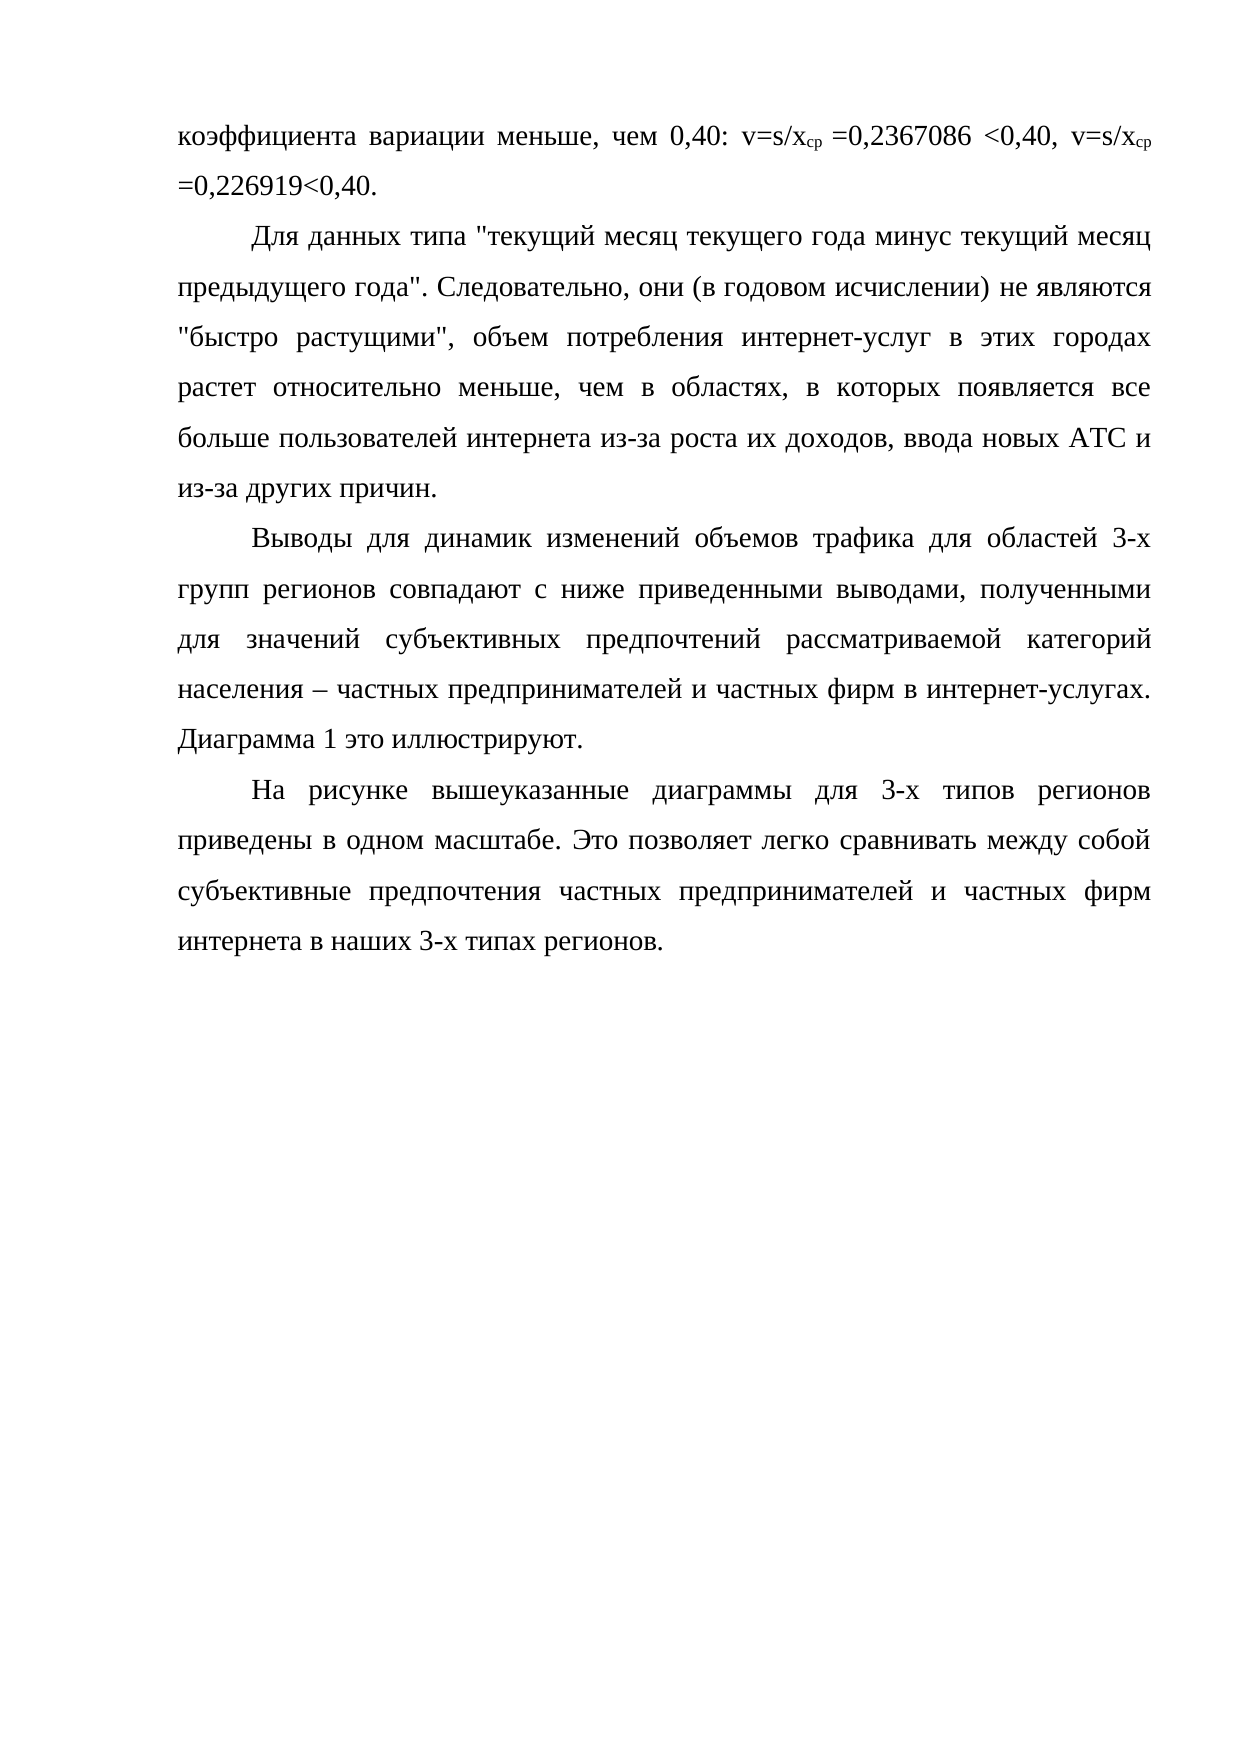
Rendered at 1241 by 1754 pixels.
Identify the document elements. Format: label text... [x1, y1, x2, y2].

text На рисунке вышеуказанные диаграммы для 3-х типов регионов приведены в одном масштабе. Это позволяет легко сравнивать между собой субъективные предпочтения частных предпринимателей и частных фирм интернета в наших 3-х типах регионов. [177, 772, 1152, 957]
text Выводы для динамик изменений объемов трафика для областей 3-х групп регионов совпадают с ниже приведенными выводами, полученными для значений субъективных предпочтений рассматриваемой категорий населения – частных предпринимателей и частных фирм в интернет-услугах. Диаграмма 1 это иллюстрируют. [177, 521, 1152, 755]
text Для данных типа "текущий месяц текущего года минус текущий месяц предыдущего года". Следовательно, они (в годовом исчислении) не являются "быстро растущими", объем потребления интернет-услуг в этих городах растет относительно меньше, чем в областях, в которых появляется все больше пользователей интернета из-за роста их доходов, ввода новых АТС и из-за других причин. [177, 219, 1152, 504]
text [177, 118, 1152, 202]
